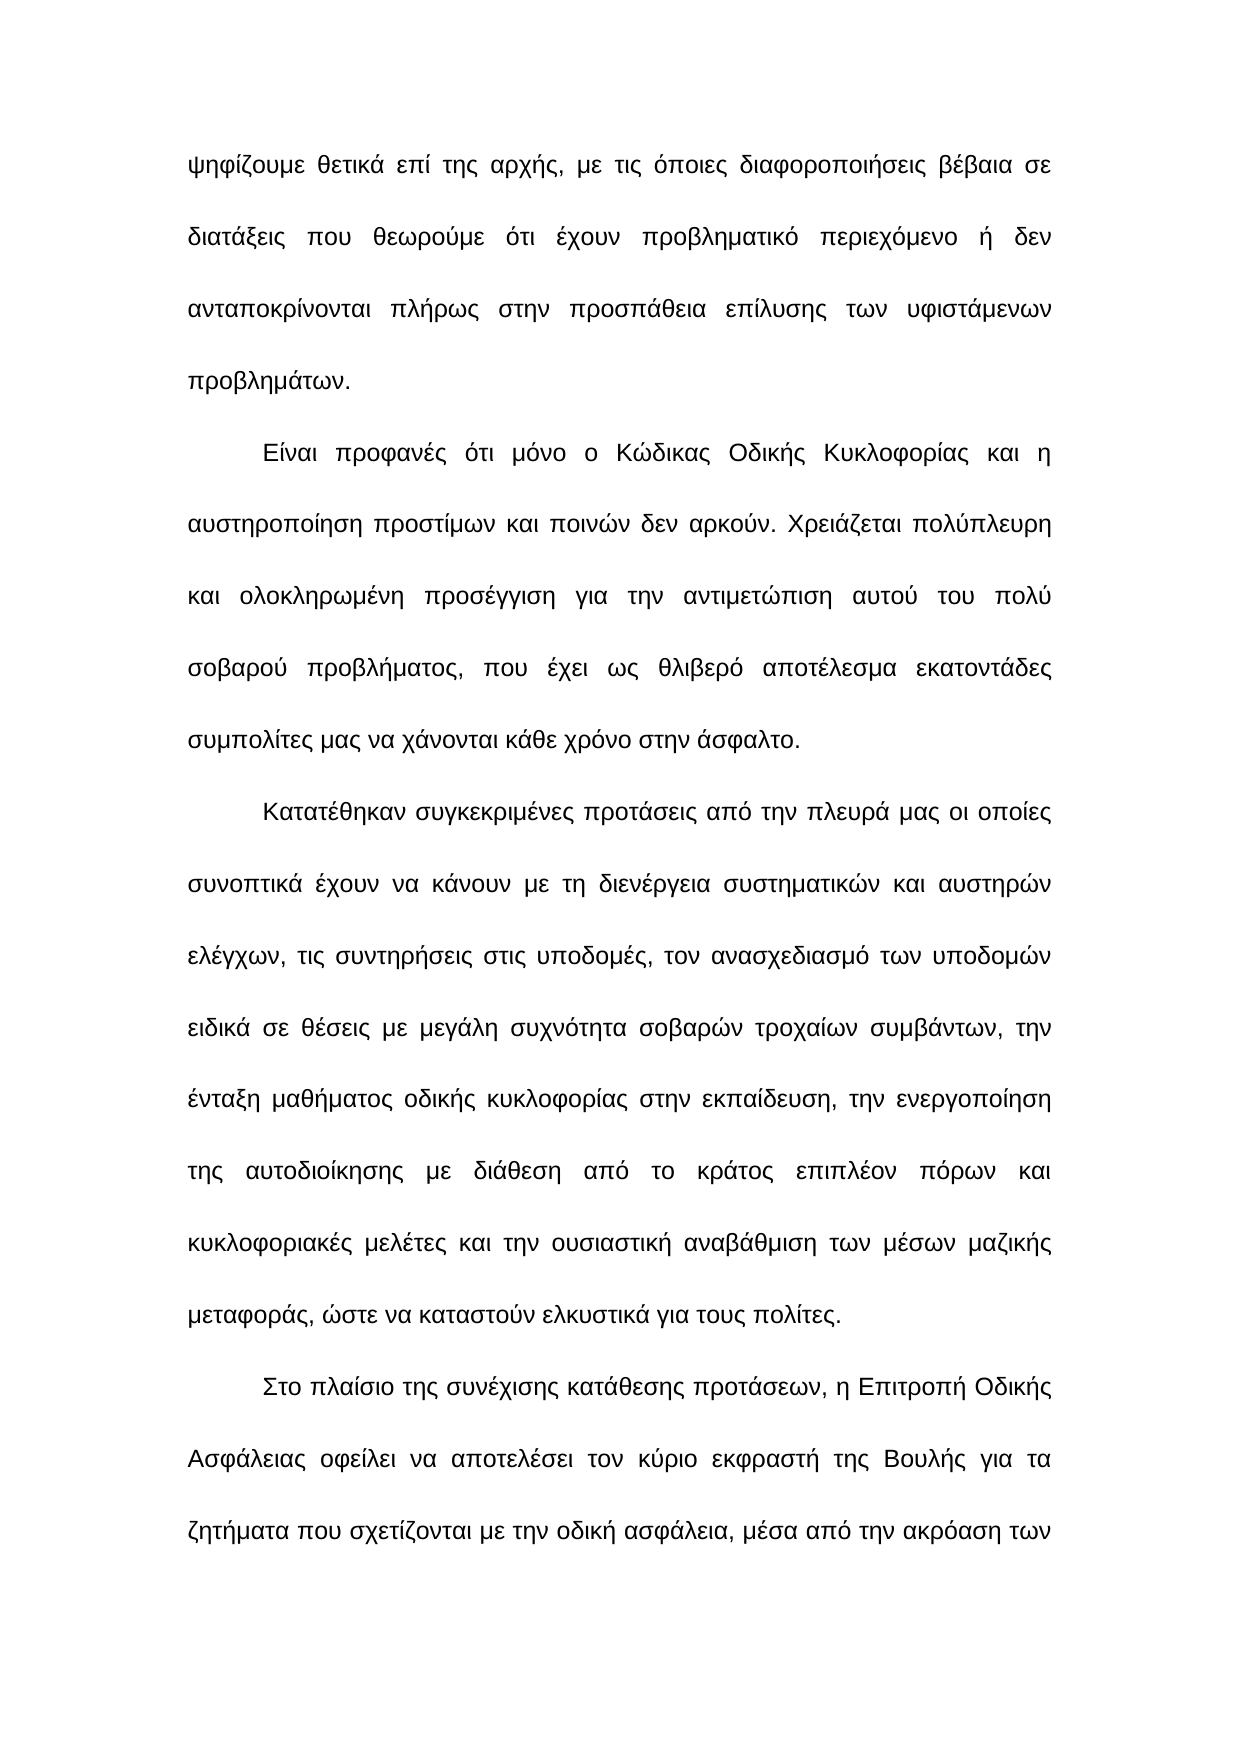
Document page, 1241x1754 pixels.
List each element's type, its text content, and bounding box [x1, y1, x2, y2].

text Είναι προφανές ότι μόνο ο Κώδικας Οδικής Κυκλοφορίας και η αυστηροποίηση προστίμων και ποινών δεν αρκούν. Χρειάζεται πολύπλευρη και ολοκληρωμένη προσέγγιση για την αντιμετώπιση αυτού του πολύ σοβαρού προβλήματος, που έχει ως θλιβερό αποτέλεσμα εκατοντάδες συμπολίτες μας να χάνονται κάθε χρόνο στην άσφαλτο. [187, 437, 1053, 754]
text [187, 1372, 1053, 1544]
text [187, 150, 1053, 394]
text Κατατέθηκαν συγκεκριμένες προτάσεις από την πλευρά μας οι οποίες συνοπτικά έχουν να κάνουν με τη διενέργεια συστηματικών και αυστηρών ελέγχων, τις συντηρήσεις στις υποδομές, τον ανασχεδιασμό των υποδομών ειδικά σε θέσεις με μεγάλη συχνότητα σοβαρών τροχαίων συμβάντων, την ένταξη μαθήματος οδικής κυκλοφορίας στην εκπαίδευση, την ενεργοποίηση της αυτοδιοίκησης με διάθεση από το κράτος επιπλέον πόρων και κυκλοφοριακές μελέτες και την ουσιαστική αναβάθμιση των μέσων μαζικής μεταφοράς, ώστε να καταστούν ελκυστικά για τους πολίτες. [187, 797, 1053, 1329]
